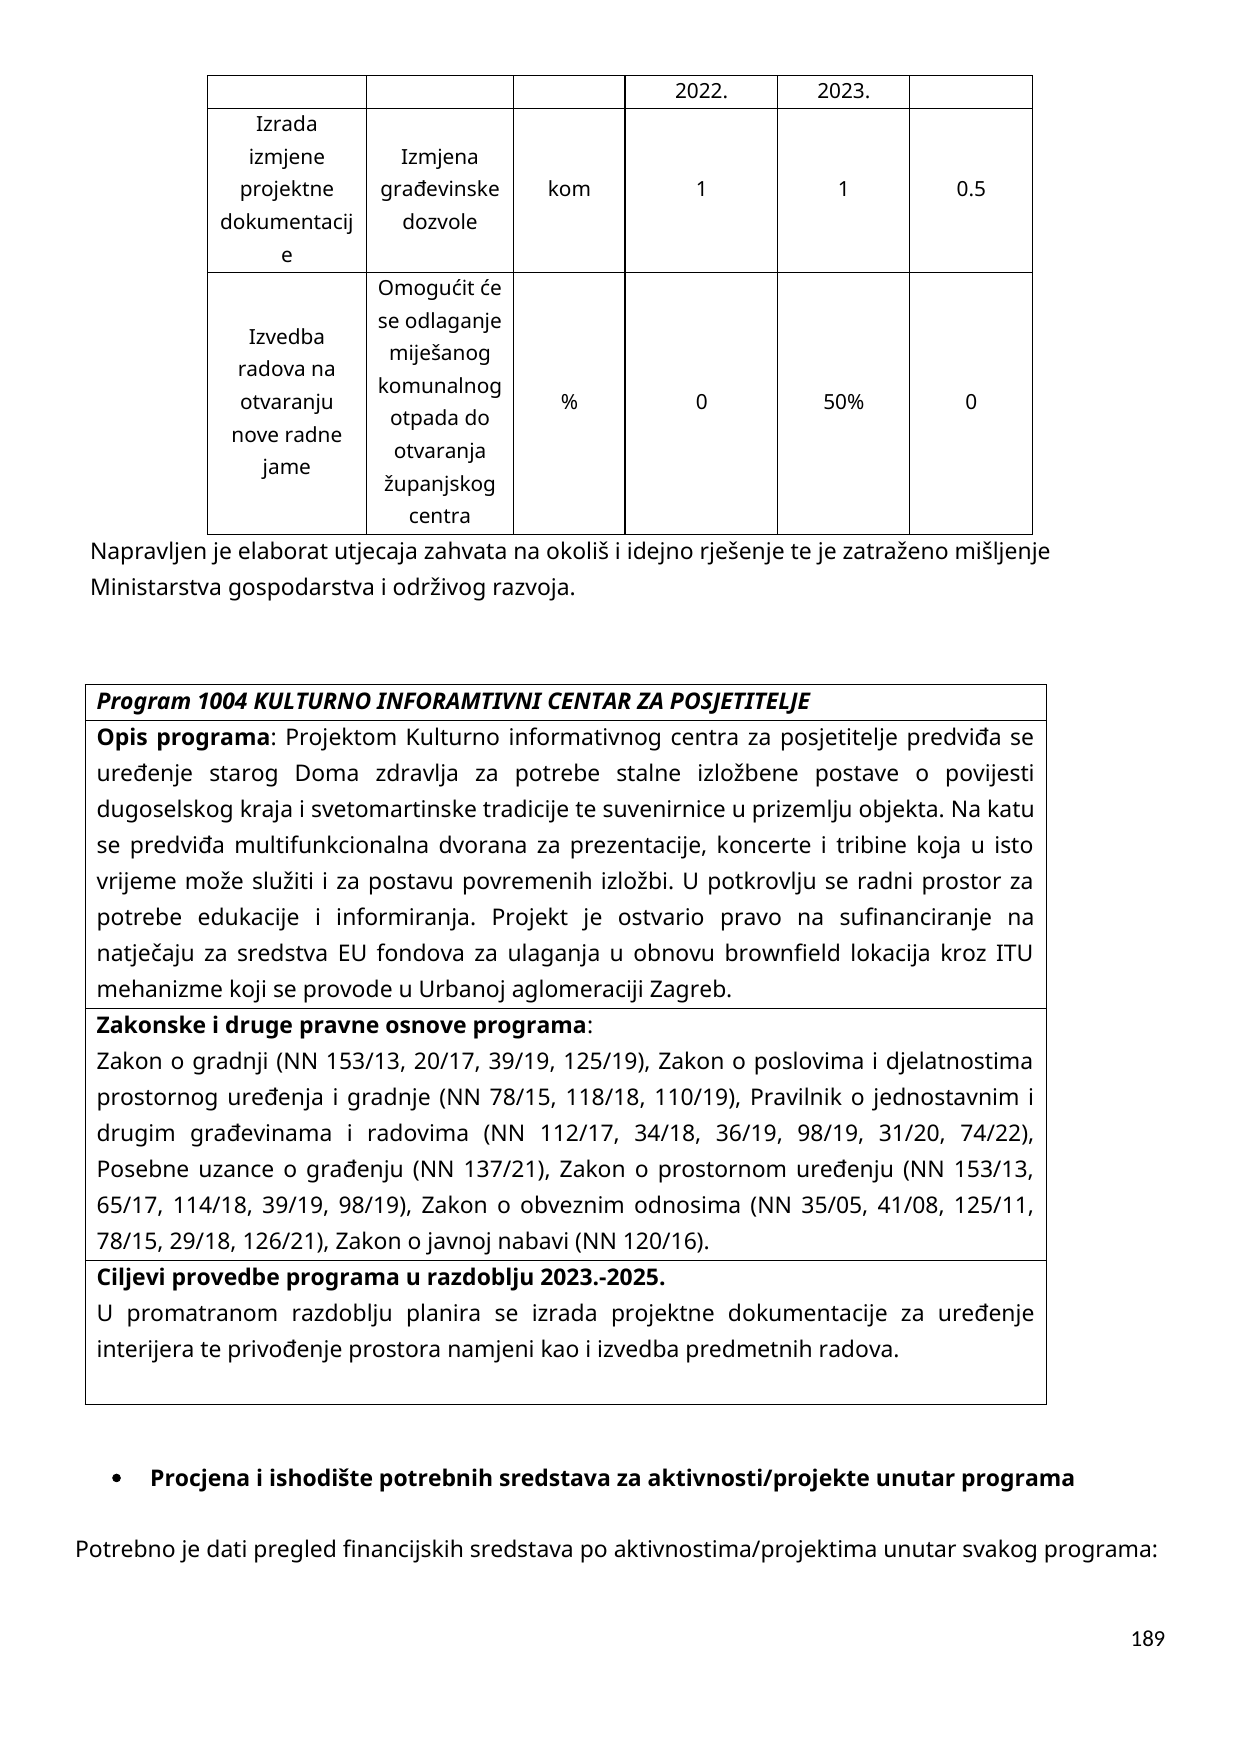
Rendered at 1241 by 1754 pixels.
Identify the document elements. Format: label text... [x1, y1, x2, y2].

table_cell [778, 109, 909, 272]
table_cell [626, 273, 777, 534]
list Procjena i ishodište potrebnih sredstava za aktivnosti/projekte unutar programa [112, 1462, 1165, 1493]
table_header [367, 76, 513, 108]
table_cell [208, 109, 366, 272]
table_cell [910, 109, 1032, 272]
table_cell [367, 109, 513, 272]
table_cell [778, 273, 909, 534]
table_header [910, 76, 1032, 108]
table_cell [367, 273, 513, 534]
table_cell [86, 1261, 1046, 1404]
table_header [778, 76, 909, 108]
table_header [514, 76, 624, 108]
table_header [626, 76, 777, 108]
text Potrebno je dati pregled financijskih sredstava po aktivnostima/projektima unutar svakog programa: [75, 1533, 1165, 1565]
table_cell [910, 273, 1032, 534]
text Napravljen je elaborat utjecaja zahvata na okoliš i idejno rješenje te je zatraženo mišljenje Ministarstva gospodarstva i održivog razvoja. [90, 535, 1094, 602]
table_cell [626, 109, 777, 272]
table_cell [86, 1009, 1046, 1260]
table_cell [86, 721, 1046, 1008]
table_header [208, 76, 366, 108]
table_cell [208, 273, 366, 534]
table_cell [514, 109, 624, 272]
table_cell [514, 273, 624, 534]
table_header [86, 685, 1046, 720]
